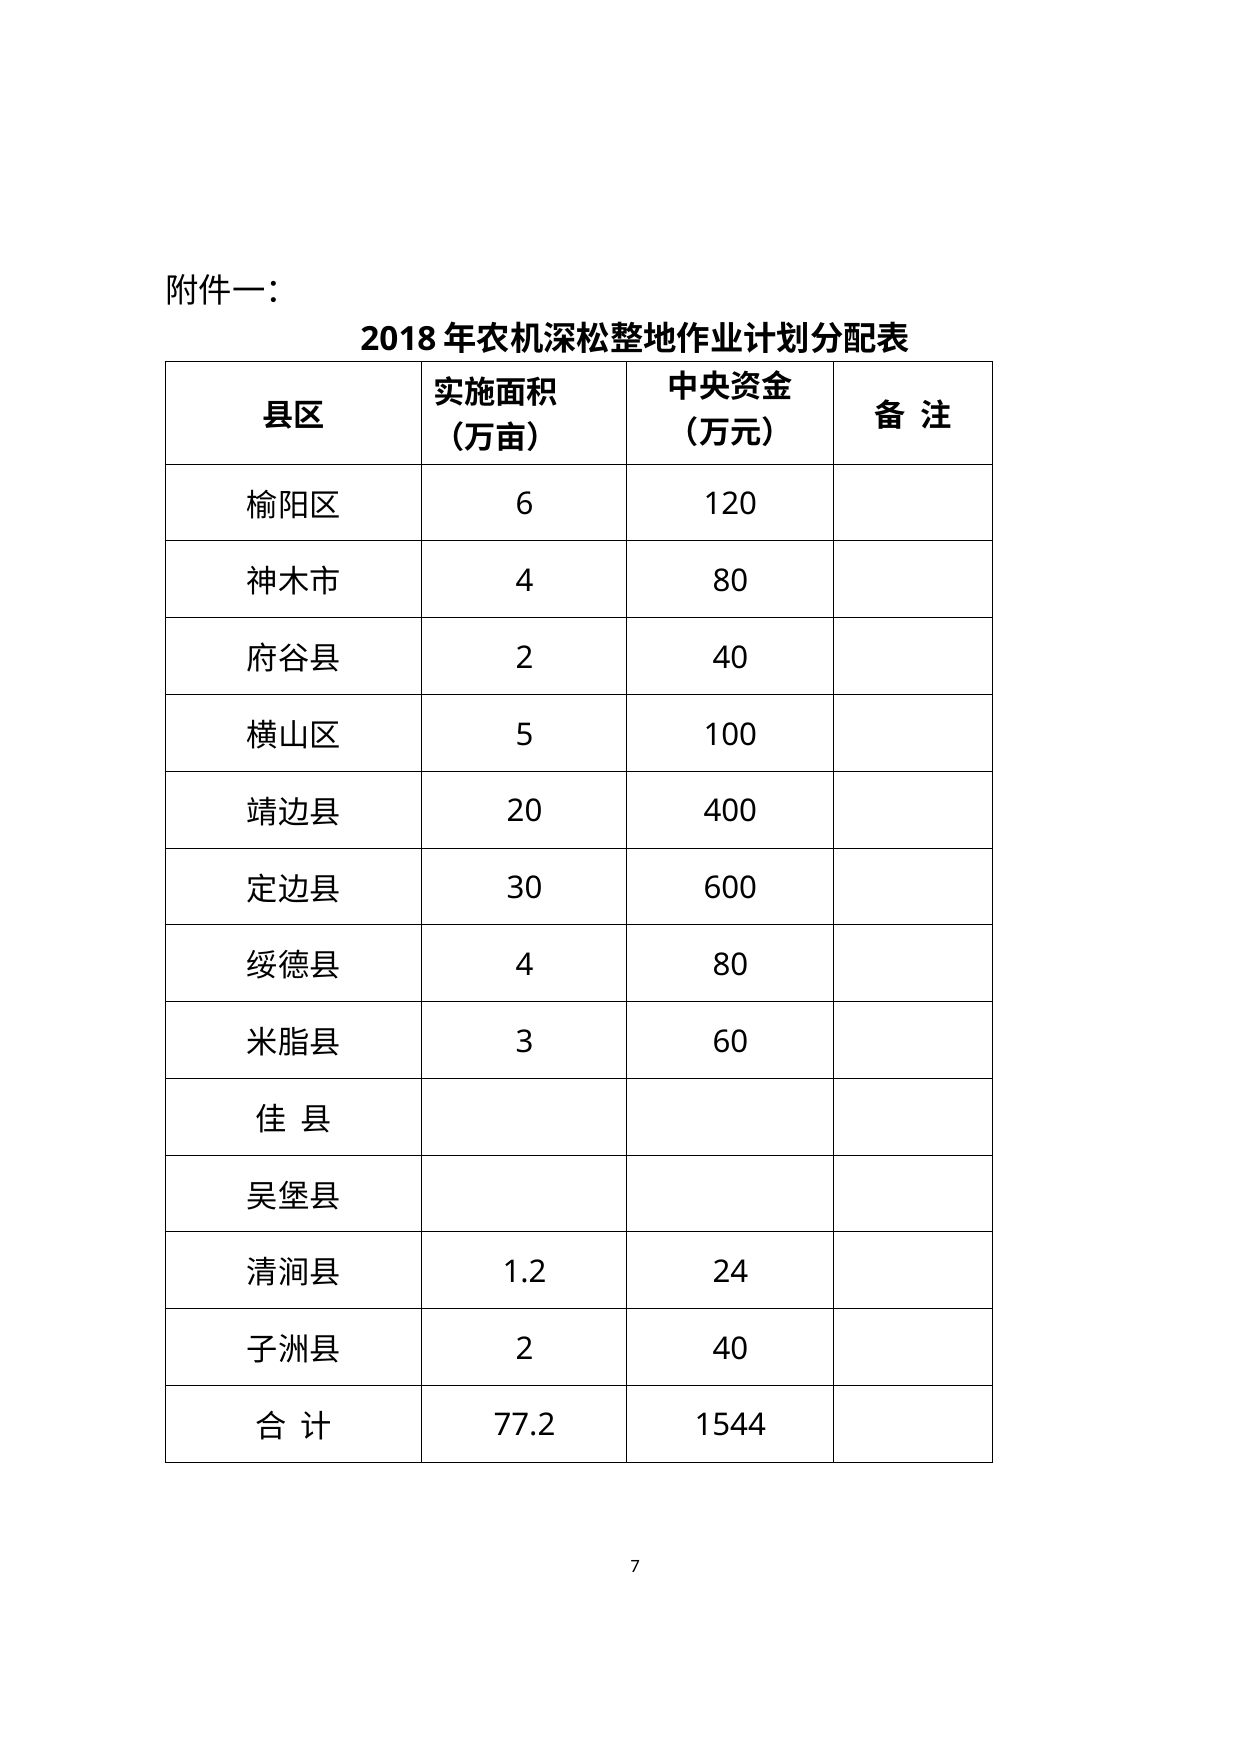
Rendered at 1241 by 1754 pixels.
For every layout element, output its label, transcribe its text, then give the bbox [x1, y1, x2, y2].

table_cell [422, 1079, 626, 1154]
table_cell [834, 618, 992, 694]
table_cell [834, 1232, 992, 1308]
table_cell 60 [627, 1002, 833, 1078]
table_cell [627, 1079, 833, 1154]
table_cell 佳 县 [166, 1079, 421, 1154]
table_header 县区 [166, 362, 421, 463]
table_cell [834, 1309, 992, 1385]
table_cell 2 [422, 1309, 626, 1385]
text 2018年农机深松整地作业计划分配表 [165, 312, 1104, 361]
table_cell 5 [422, 695, 626, 771]
table_cell 40 [627, 618, 833, 694]
table_cell [834, 1386, 992, 1462]
table_header 中央资金 （万元） [627, 362, 833, 463]
table_cell 77.2 [422, 1386, 626, 1462]
table_cell 4 [422, 541, 626, 617]
table_cell 30 [422, 849, 626, 924]
table_cell 合 计 [166, 1386, 421, 1462]
table_cell 吴堡县 [166, 1156, 421, 1231]
table_header 备 注 [834, 362, 992, 463]
table_cell 榆阳区 [166, 465, 421, 540]
table_cell [834, 695, 992, 771]
table_cell 米脂县 [166, 1002, 421, 1078]
table_cell 80 [627, 925, 833, 1001]
text 附件一： [165, 264, 1104, 312]
table_cell 100 [627, 695, 833, 771]
table_cell [834, 925, 992, 1001]
table_cell 横山区 [166, 695, 421, 771]
table_cell 80 [627, 541, 833, 617]
table_cell 神木市 [166, 541, 421, 617]
table_header 实施面积 （万亩） [422, 362, 626, 463]
table_cell 靖边县 [166, 772, 421, 847]
table_cell [422, 1156, 626, 1231]
table_cell [834, 1079, 992, 1154]
table_cell [834, 772, 992, 847]
table_cell 绥德县 [166, 925, 421, 1001]
table_cell [834, 849, 992, 924]
table_cell 1.2 [422, 1232, 626, 1308]
table_cell 定边县 [166, 849, 421, 924]
table_cell 120 [627, 465, 833, 540]
table_cell 400 [627, 772, 833, 847]
table_cell [627, 1156, 833, 1231]
table_cell 清涧县 [166, 1232, 421, 1308]
table_cell [834, 541, 992, 617]
table_cell 子洲县 [166, 1309, 421, 1385]
table_cell 4 [422, 925, 626, 1001]
table_cell 2 [422, 618, 626, 694]
table_cell [834, 1002, 992, 1078]
table_cell 40 [627, 1309, 833, 1385]
table_cell [834, 1156, 992, 1231]
table_cell 3 [422, 1002, 626, 1078]
table_cell [834, 465, 992, 540]
table_cell 20 [422, 772, 626, 847]
table_cell 府谷县 [166, 618, 421, 694]
table_cell 24 [627, 1232, 833, 1308]
table_cell 600 [627, 849, 833, 924]
table_cell 6 [422, 465, 626, 540]
table_cell 1544 [627, 1386, 833, 1462]
